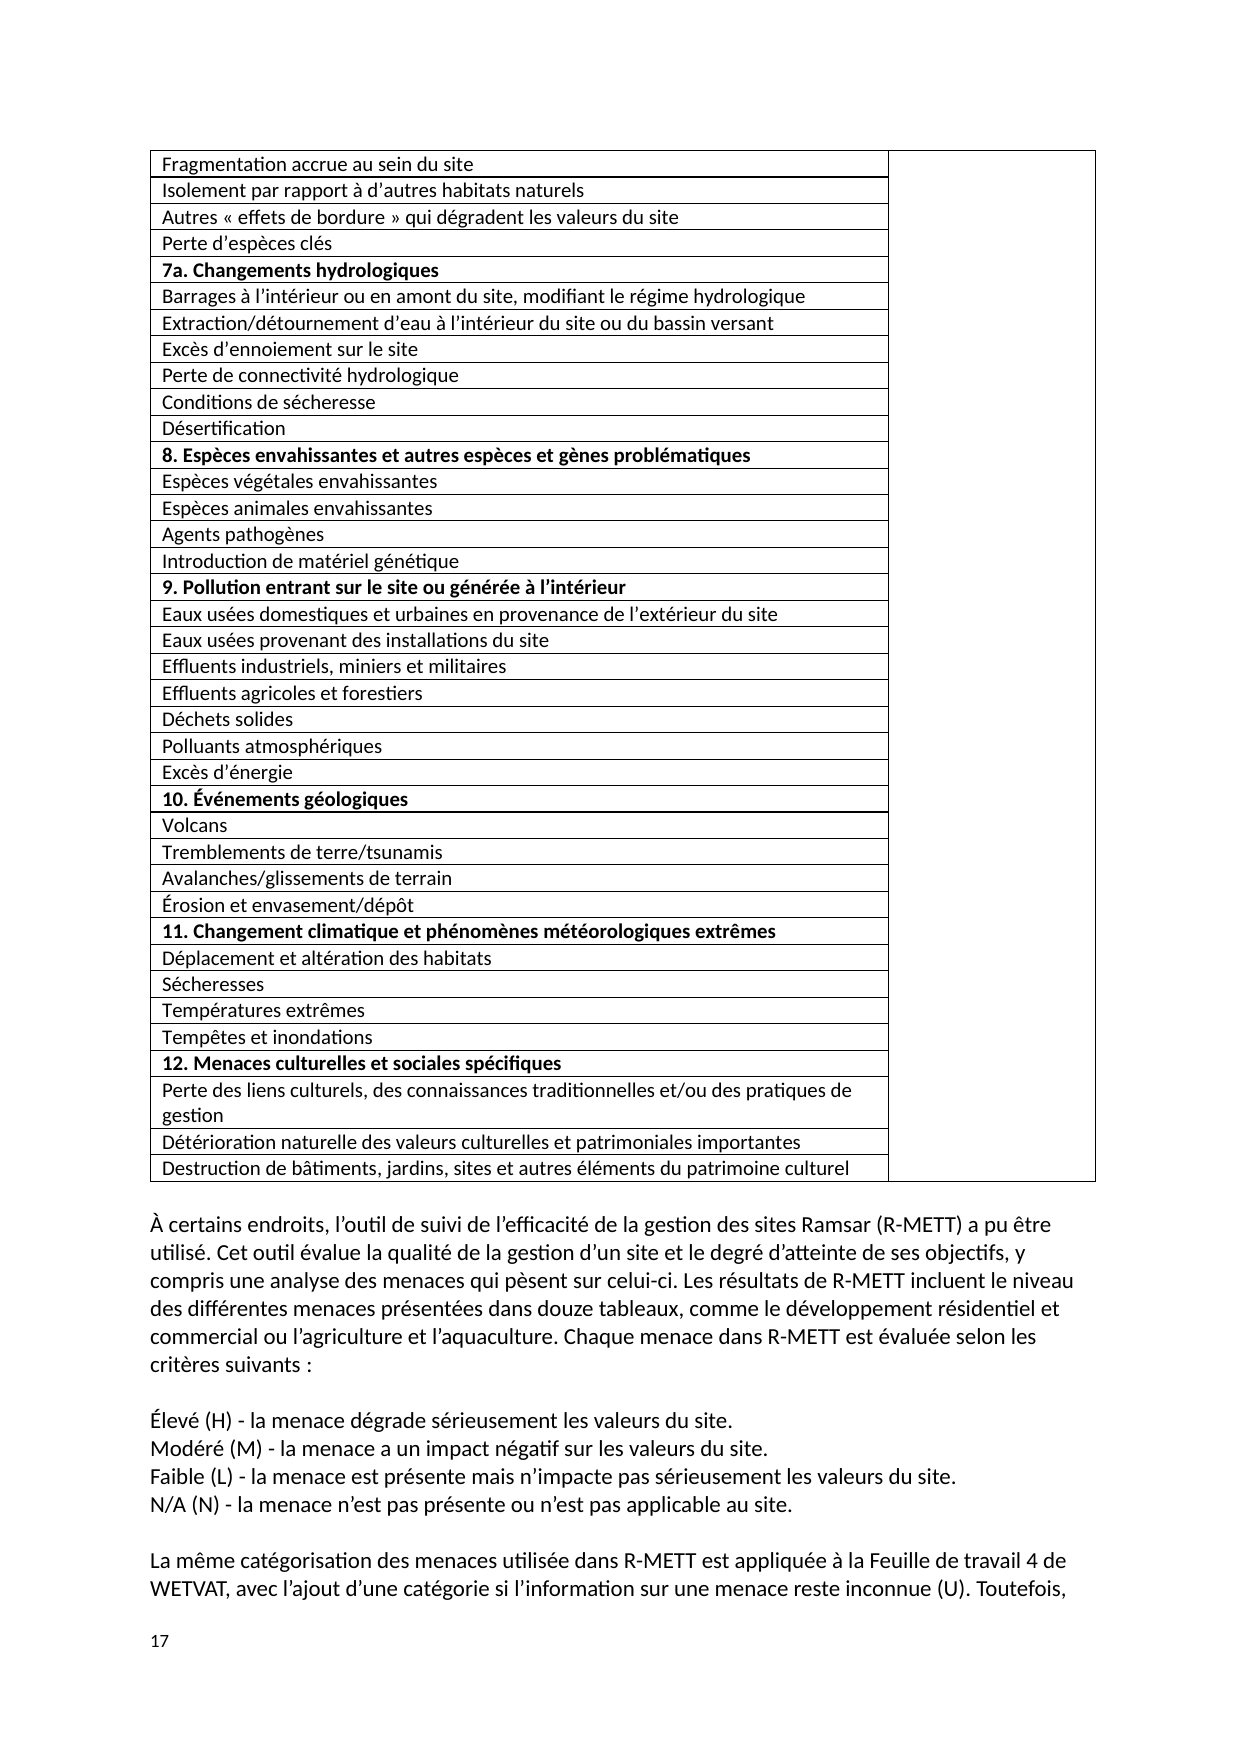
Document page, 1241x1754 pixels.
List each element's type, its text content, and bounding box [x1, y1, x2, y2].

table_cell 7a. Changements hydrologiques [151, 257, 888, 282]
table_cell Polluants atmosphériques [151, 733, 888, 758]
text Modéré (M) - la menace a un impact négatif sur les valeurs du site. [150, 1434, 1090, 1462]
table_cell Isolement par rapport à d’autres habitats naturels [151, 178, 888, 203]
table_cell 8. Espèces envahissantes et autres espèces et gènes problématiques [151, 442, 888, 467]
table_cell Perte de connectivité hydrologique [151, 363, 888, 388]
table_cell Effluents industriels, miniers et militaires [151, 654, 888, 679]
text Faible (L) - la menace est présente mais n’impacte pas sérieusement les valeurs du site. [150, 1462, 1090, 1490]
table_cell Sécheresses [151, 971, 888, 997]
table_cell Tempêtes et inondations [151, 1024, 888, 1049]
table_cell 12. Menaces culturelles et sociales spécifiques [151, 1051, 888, 1076]
table_cell Effluents agricoles et forestiers [151, 680, 888, 706]
table_cell Températures extrêmes [151, 998, 888, 1023]
table_cell Excès d’ennoiement sur le site [151, 336, 888, 362]
table_cell Détérioration naturelle des valeurs culturelles et patrimoniales importantes [151, 1129, 888, 1154]
table_cell Érosion et envasement/dépôt [151, 892, 888, 917]
table_cell Barrages à l’intérieur ou en amont du site, modifiant le régime hydrologique [151, 283, 888, 309]
table_cell Espèces végétales envahissantes [151, 469, 888, 494]
table_cell Déchets solides [151, 707, 888, 732]
table_cell Tremblements de terre/tsunamis [151, 839, 888, 864]
table_cell Excès d’énergie [151, 760, 888, 785]
table_cell Agents pathogènes [151, 521, 888, 547]
table_cell Autres « effets de bordure » qui dégradent les valeurs du site [151, 204, 888, 229]
text Élevé (H) - la menace dégrade sérieusement les valeurs du site. [150, 1406, 1090, 1434]
table_cell Introduction de matériel génétique [151, 548, 888, 573]
table_cell Espèces animales envahissantes [151, 495, 888, 520]
table_cell 10. Événements géologiques [151, 786, 888, 811]
table_cell Eaux usées provenant des installations du site [151, 627, 888, 653]
table_cell Désertification [151, 416, 888, 441]
text À certains endroits, l’outil de suivi de l’efficacité de la gestion des sites Ramsar (R-METT) a pu être utilisé. Cet outil évalue la qualité de la gestion d’un site et le degré d’atteinte de ses objectifs, y compris une analyse des menaces qui pèsent sur celui-ci. Les résultats de R-METT incluent le niveau des différentes menaces présentées dans douze tableaux, comme le développement résidentiel et commercial ou l’agriculture et l’aquaculture. Chaque menace dans R-METT est évaluée selon les critères suivants : [150, 1210, 1090, 1378]
table_cell Eaux usées domestiques et urbaines en provenance de l’extérieur du site [151, 601, 888, 626]
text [150, 1546, 1090, 1602]
table_cell 11. Changement climatique et phénomènes météorologiques extrêmes [151, 918, 888, 944]
table_cell Extraction/détournement d’eau à l’intérieur du site ou du bassin versant [151, 310, 888, 335]
table_cell Volcans [151, 813, 888, 838]
table_cell Perte des liens culturels, des connaissances traditionnelles et/ou des pratiques de gestion [151, 1077, 888, 1128]
table_cell 9. Pollution entrant sur le site ou générée à l’intérieur [151, 574, 888, 600]
table_cell Fragmentation accrue au sein du site [151, 151, 888, 176]
table_cell Conditions de sécheresse [151, 389, 888, 414]
text N/A (N) - la menace n’est pas présente ou n’est pas applicable au site. [150, 1490, 1090, 1518]
table_cell Perte d’espèces clés [151, 230, 888, 256]
table_cell Déplacement et altération des habitats [151, 945, 888, 970]
table_cell Destruction de bâtiments, jardins, sites et autres éléments du patrimoine culturel [151, 1155, 888, 1181]
table_cell Avalanches/glissements de terrain [151, 865, 888, 891]
